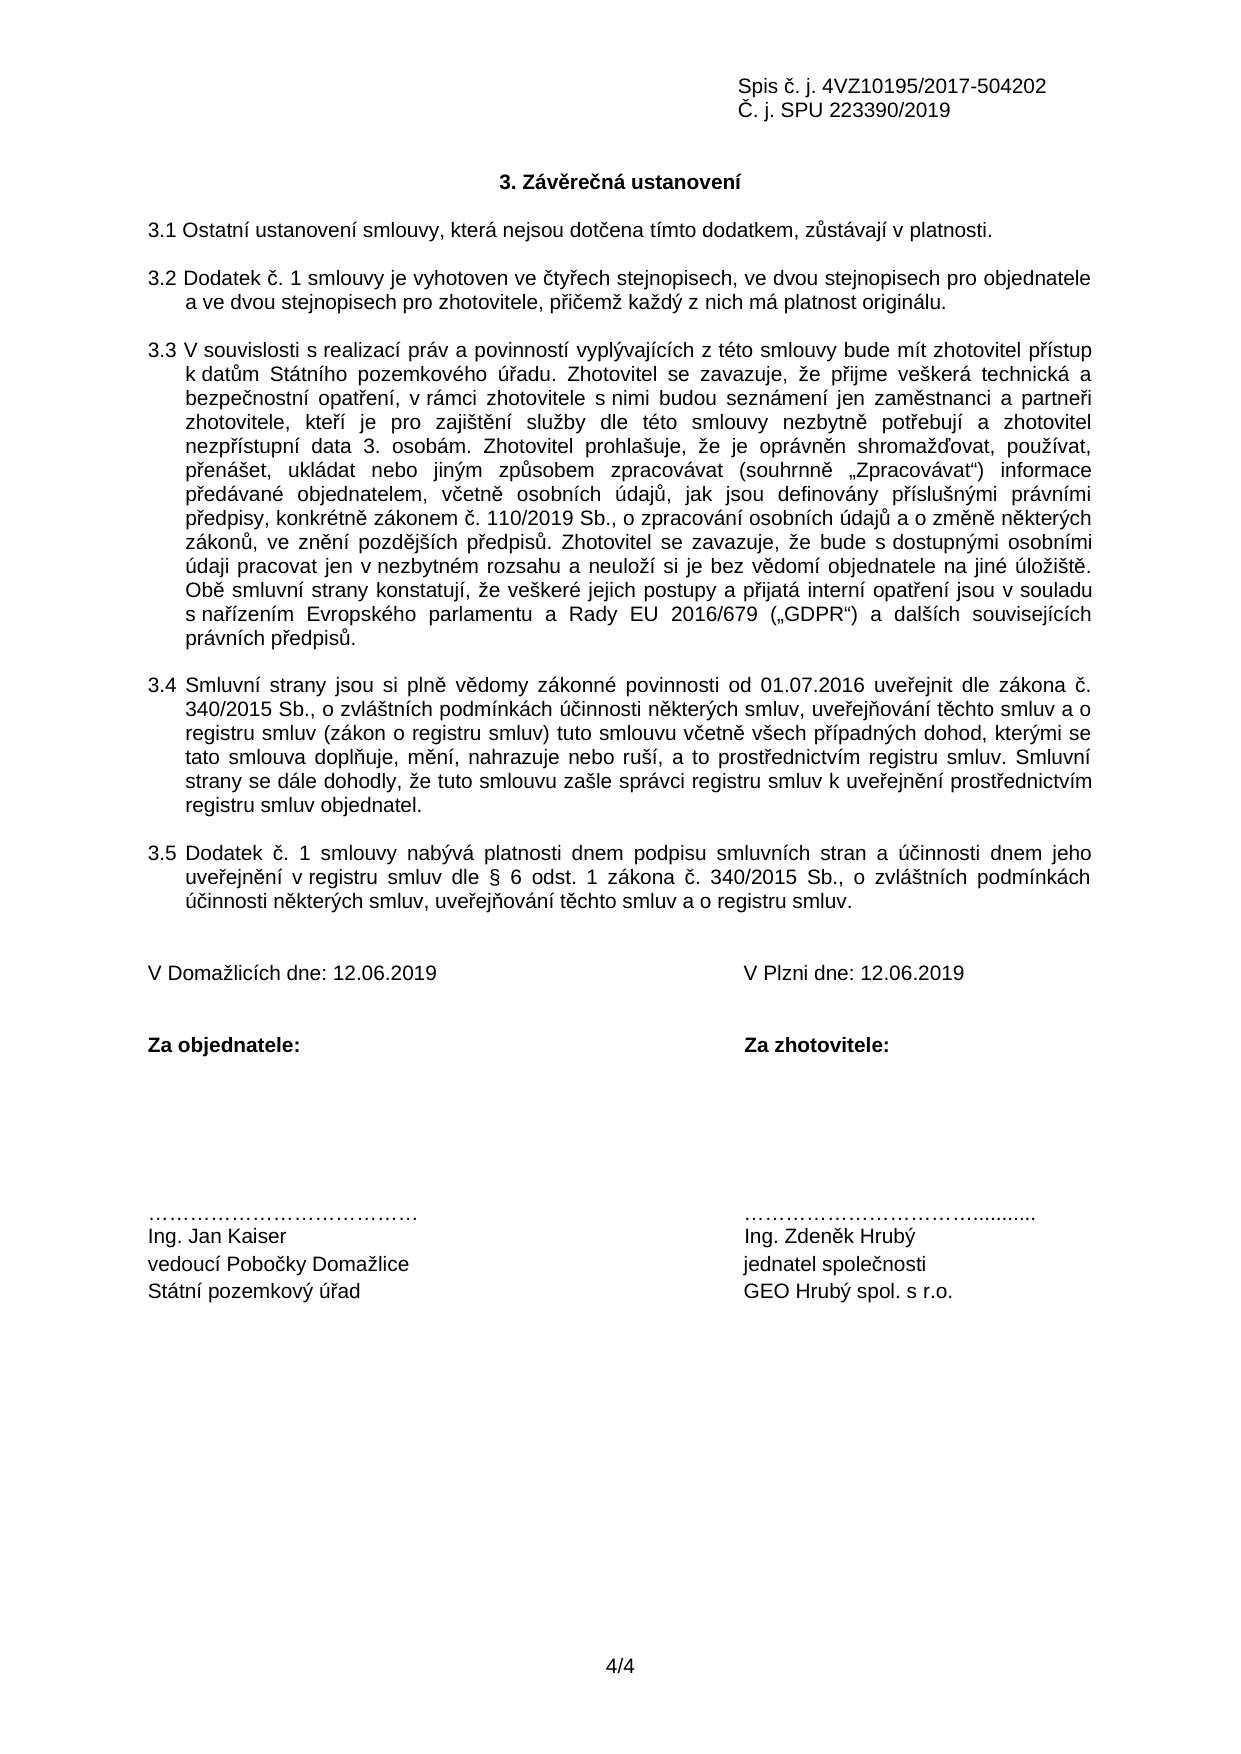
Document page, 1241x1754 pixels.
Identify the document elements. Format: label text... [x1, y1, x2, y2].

text Ing. Jan Kaiser Ing. Zdeněk Hrubý [148, 1224, 1093, 1248]
text vedoucí Pobočky Domažlice jednatel společnosti [148, 1252, 1093, 1276]
text 3.2 Dodatek č. 1 smlouvy je vyhotoven ve čtyřech stejnopisech, ve dvou stejnopisech pro objednatele a ve dvou stejnopisech pro zhotovitele, přičemž každý z nich má platnost originálu. [148, 266, 1093, 314]
text 3.1 Ostatní ustanovení smlouvy, která nejsou dotčena tímto dodatkem, zůstávají v platnosti. [148, 218, 1093, 242]
text Za objednatele: Za zhotovitele: [148, 1033, 1093, 1057]
text 3.3 V souvislosti s realizací práv a povinností vyplývajících z této smlouvy bude mít zhotovitel přístup k datům Státního pozemkového úřadu. Zhotovitel se zavazuje, že přijme veškerá technická a bezpečnostní opatření, v rámci zhotovitele s nimi budou seznámení jen zaměstnanci a partneři zhotovitele, kteří je pro zajištění služby dle této smlouvy nezbytně potřebují a zhotovitel nezpřístupní data 3. osobám. Zhotovitel prohlašuje, že je oprávněn shromažďovat, používat, přenášet, ukládat nebo jiným způsobem zpracovávat (souhrnně „Zpracovávat“) informace předávané objednatelem, včetně osobních údajů, jak jsou definovány příslušnými právními předpisy, konkrétně zákonem č. 110/2019 Sb., o zpracování osobních údajů a o změně některých zákonů, ve znění pozdějších předpisů. Zhotovitel se zavazuje, že bude s dostupnými osobními údaji pracovat jen v nezbytném rozsahu a neuloží si je bez vědomí objednatele na jiné úložiště. Obě smluvní strany konstatují, že veškeré jejich postupy a přijatá interní opatření jsou v souladu s nařízením Evropského parlamentu a Rady EU 2016/679 („GDPR“) a dalších souvisejících právních předpisů. [148, 338, 1093, 649]
text Státní pozemkový úřad GEO Hrubý spol. s r.o. [148, 1279, 1093, 1303]
text ………………………………… ……………………………........... [148, 1200, 1093, 1224]
list Smluvní strany jsou si plně vědomy zákonné povinnosti od 01.07.2016 uveřejnit dle zákona č. 340/2015 Sb., o zvláštních podmínkách účinnosti některých smluv, uveřejňování těchto smluv a o registru smluv (zákon o registru smluv) tuto smlouvu včetně všech případných dohod, kterými se tato smlouva doplňuje, mění, nahrazuje nebo ruší, a to prostřednictvím registru smluv. Smluvní strany se dále dohodly, že tuto smlouvu zašle správci registru smluv k uveřejnění prostřednictvím registru smluv objednatel. [148, 673, 1093, 817]
list Dodatek č. 1 smlouvy nabývá platnosti dnem podpisu smluvních stran a účinnosti dnem jeho uveřejnění v registru smluv dle § 6 odst. 1 zákona č. 340/2015 Sb., o zvláštních podmínkách účinnosti některých smluv, uveřejňování těchto smluv a o registru smluv. [148, 841, 1093, 913]
text V Domažlicích dne: 12.06.2019 V Plzni dne: 12.06.2019 [148, 961, 1093, 985]
text 3. Závěrečná ustanovení [148, 170, 1093, 194]
